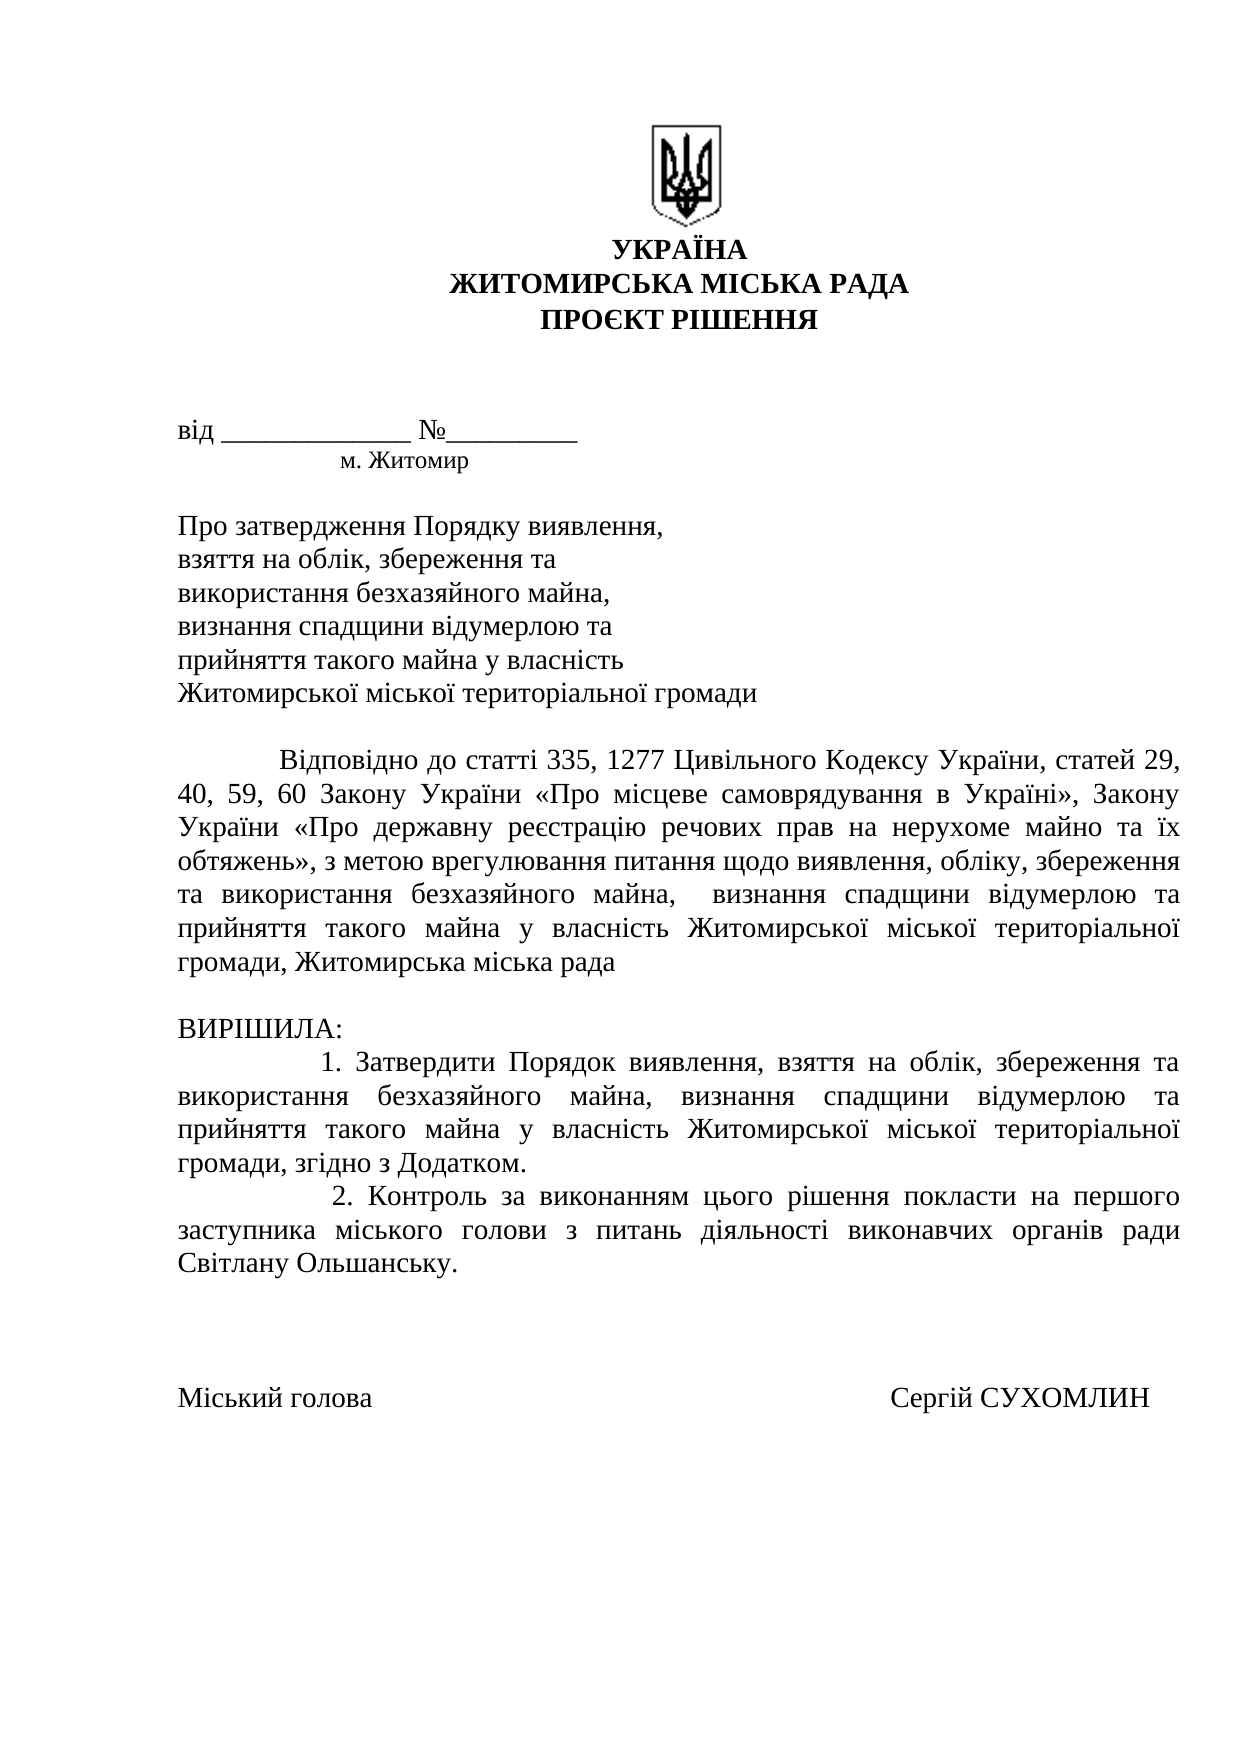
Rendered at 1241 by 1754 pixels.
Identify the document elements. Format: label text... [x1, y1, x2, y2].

text визнання спадщини відумерлою та [177, 608, 1181, 642]
text від _____________ №_________ [177, 412, 1181, 445]
text використання безхазяйного майна, [177, 575, 1181, 608]
text взяття на облік, збереження та [177, 541, 1181, 575]
text ВИРІШИЛА: [177, 1011, 1181, 1044]
text 2. Контроль за виконанням цього рішення покласти на першого заступника міського голови з питань діяльності виконавчих органів ради Світлану Ольшанську. [177, 1178, 1181, 1279]
text Міський голова Сергій СУХОМЛИН [177, 1380, 1181, 1413]
text м. Житомир [177, 445, 1181, 474]
text ЖИТОМИРСЬКА МІСЬКА РАДА [177, 266, 1181, 299]
text Житомирської міської територіальної громади [177, 675, 1181, 709]
text 1. Затвердити Порядок виявлення, взяття на облік, збереження та використання безхазяйного майна, визнання спадщини відумерлою та прийняття такого майна у власність Житомирської міської територіальної громади, згідно з Додатком. [177, 1044, 1181, 1178]
text Відповідно до статті 335, 1277 Цивільного Кодексу України, статей 29, 40, 59, 60 Закону України «Про місцеве самоврядування в Україні», Закону України «Про державну реєстрацію речових прав на нерухоме майно та їх обтяжень», з метою врегулювання питання щодо виявлення, обліку, збереження та використання безхазяйного майна, визнання спадщини відумерлою та прийняття такого майна у власність Житомирської міської територіальної громади, Житомирська міська рада [177, 742, 1181, 977]
text прийняття такого майна у власність [177, 642, 1181, 675]
text УКРАЇНА [177, 232, 1181, 266]
text ПРОЄКТ РІШЕННЯ [177, 299, 1181, 337]
text Про затвердження Порядку виявлення, [177, 508, 1181, 541]
